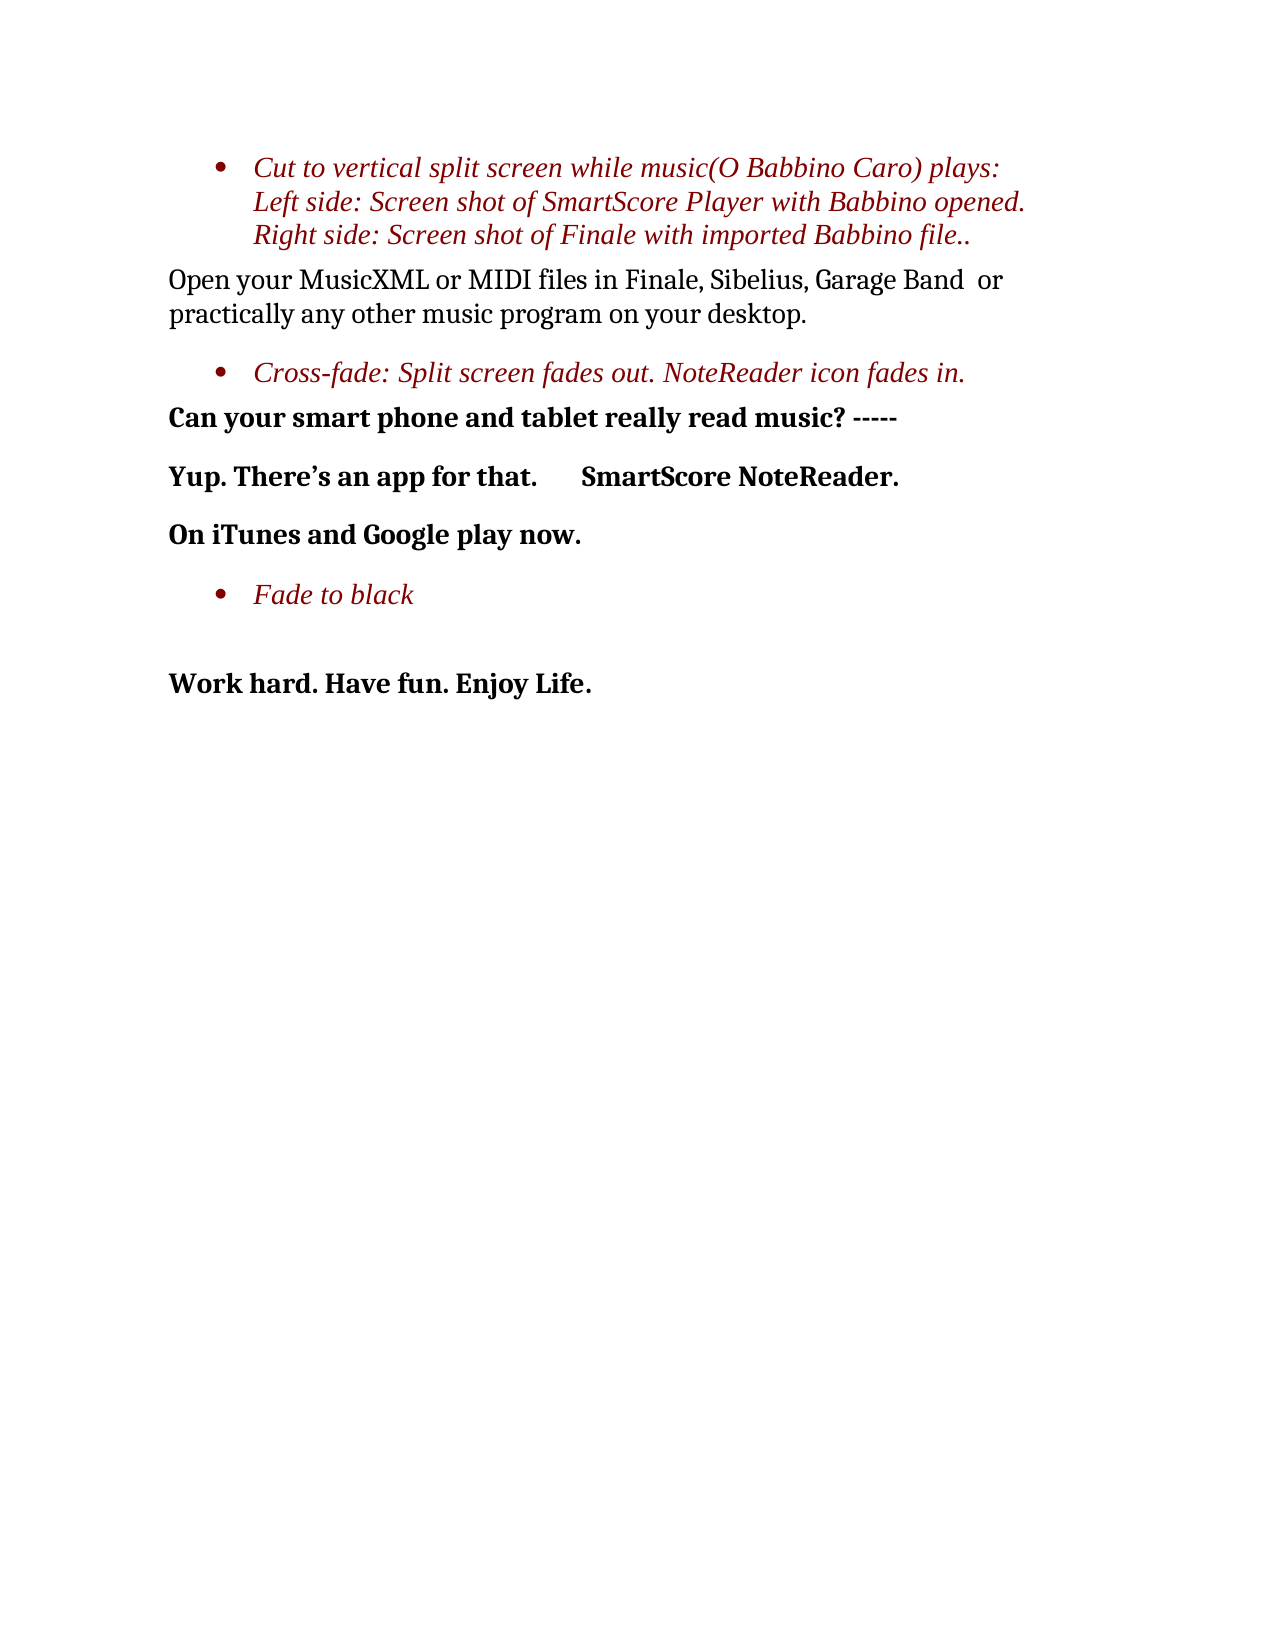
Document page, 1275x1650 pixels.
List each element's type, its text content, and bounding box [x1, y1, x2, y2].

text Yup. There’s an app for that. SmartScore NoteReader. [169, 460, 1097, 493]
subtitle Fade to black [216, 577, 1097, 611]
text Work hard. Have fun. Enjoy Life. [169, 667, 1097, 700]
text Can your smart phone and tablet really read music? ----- [169, 401, 1097, 435]
text Open your MusicXML or MIDI files in Finale, Sibelius, Garage Band or practically any other music program on your desktop. [169, 263, 1097, 330]
subtitle Cross-fade: Split screen fades out. NoteReader icon fades in. [216, 355, 1097, 389]
text On iTunes and Google play now. [169, 518, 1097, 552]
subtitle Cut to vertical split screen while music(O Babbino Caro) plays: Left side: Screen shot of SmartScore Player with Babbino opened. Right side: Screen shot of Finale with imported Babbino file.. [216, 150, 1097, 251]
